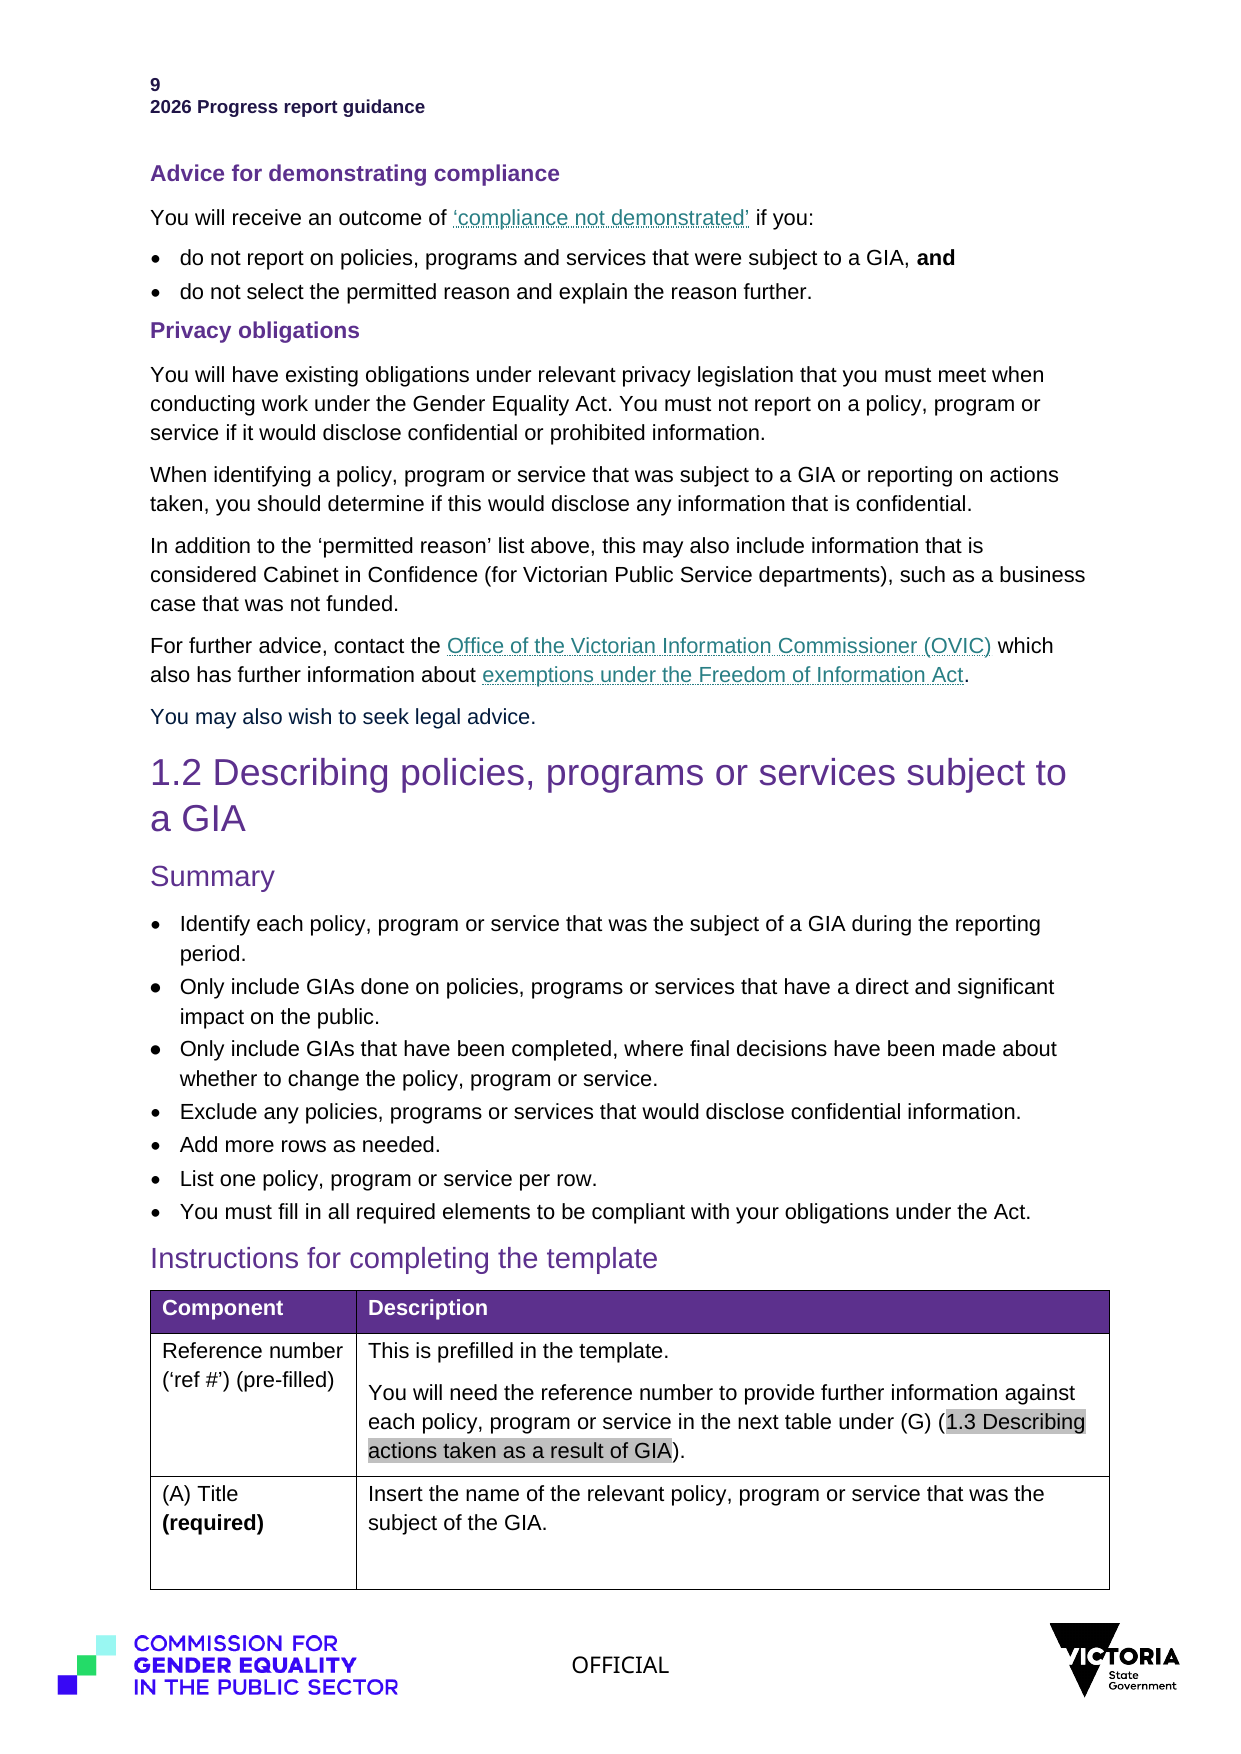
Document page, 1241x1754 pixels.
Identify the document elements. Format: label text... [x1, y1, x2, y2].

text do not select the permitted reason and explain the reason further. [150, 275, 1090, 304]
text Identify each policy, program or service that was the subject of a GIA during the reporting period. [150, 908, 1090, 966]
text For further advice, contact the Office of the Victorian Information Commissioner (OVIC) which also has further information about exemptions under the Freedom of Information Act. [150, 629, 1090, 687]
subtitle Instructions for completing the template [150, 1241, 1090, 1275]
subtitle Privacy obligations [150, 317, 1090, 343]
table_cell (A) Title (required) [151, 1477, 356, 1589]
text Exclude any policies, programs or services that would disclose confidential information. [150, 1096, 1090, 1125]
text List one policy, program or service per row. [150, 1162, 1090, 1191]
table_cell This is prefilled in the template. You will need the reference number to provide further information against each policy, program or service in the next table under (G) (1.3 Describing actions taken as a result of GIA). [357, 1334, 1109, 1476]
text You must fill in all required elements to be compliant with your obligations under the Act. [150, 1196, 1090, 1225]
table_header Component [151, 1291, 356, 1333]
text Only include GIAs done on policies, programs or services that have a direct and significant impact on the public. [150, 971, 1090, 1029]
picture [1049, 1623, 1180, 1698]
text Add more rows as needed. [150, 1129, 1090, 1158]
text Only include GIAs that have been completed, where final decisions have been made about whether to change the policy, program or service. [150, 1033, 1090, 1091]
table_cell Reference number (‘ref #’) (pre-filled) [151, 1334, 356, 1476]
table_header Description [357, 1291, 1109, 1333]
text You will have existing obligations under relevant privacy legislation that you must meet when conducting work under the Gender Equality Act. You must not report on a policy, program or service if it would disclose confidential or prohibited information. [150, 358, 1090, 446]
subtitle 1.2 Describing policies, programs or services subject to a GIA [150, 750, 1090, 839]
text You will receive an outcome of ‘compliance not demonstrated’ if you: [150, 200, 1090, 229]
subtitle Advice for demonstrating compliance [150, 159, 1090, 186]
picture [57, 1635, 398, 1695]
text do not report on policies, programs and services that were subject to a GIA, and [150, 242, 1090, 271]
text You may also wish to seek legal advice. [150, 700, 1090, 729]
text In addition to the ‘permitted reason’ list above, this may also include information that is considered Cabinet in Confidence (for Victorian Public Service departments), such as a business case that was not funded. [150, 529, 1090, 616]
subtitle Summary [150, 859, 1090, 893]
table_cell Insert the name of the relevant policy, program or service that was the subject of the GIA. [357, 1477, 1109, 1589]
text When identifying a policy, program or service that was subject to a GIA or reporting on actions taken, you should determine if this would disclose any information that is confidential. [150, 458, 1090, 516]
